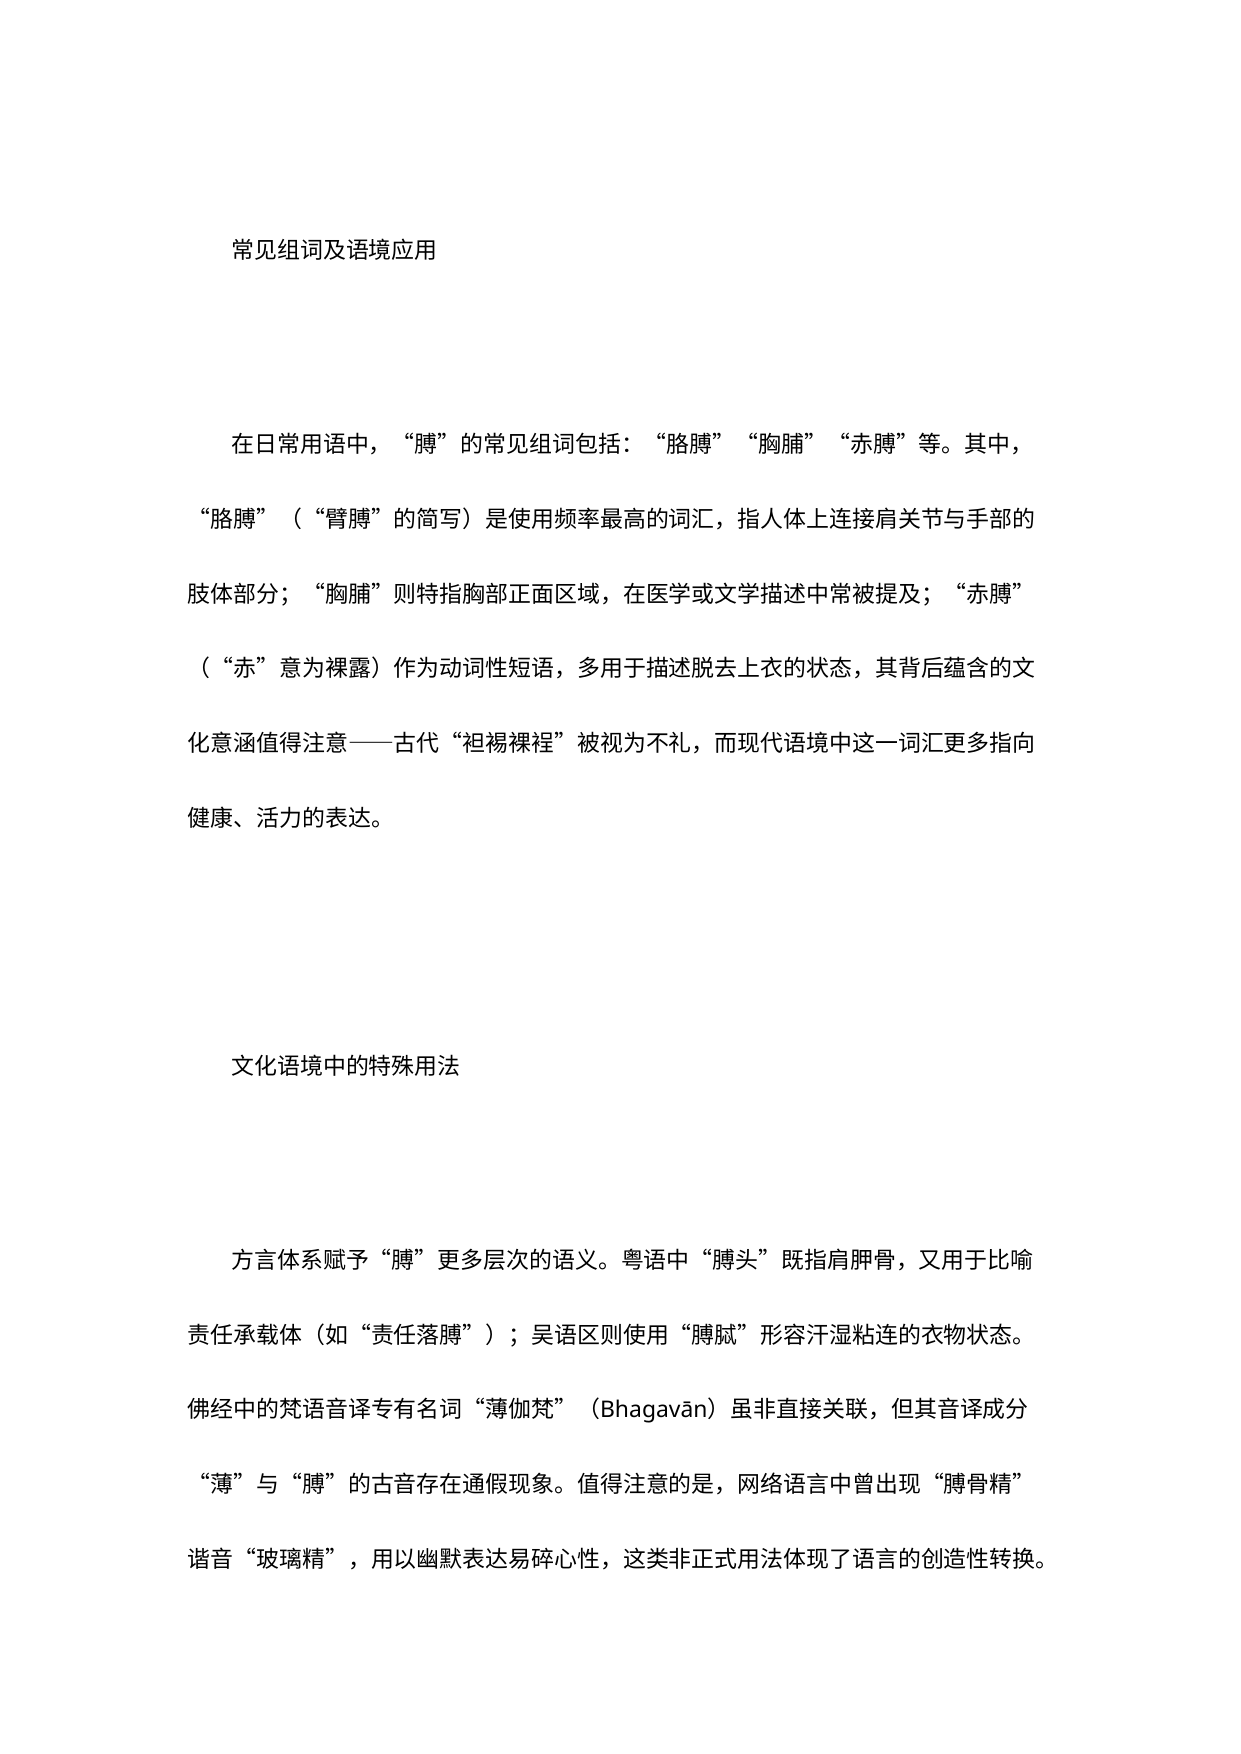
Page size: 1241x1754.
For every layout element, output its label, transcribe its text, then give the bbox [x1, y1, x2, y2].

text 在日常用语中，“膊”的常见组词包括：“胳膊”“胸脯”“赤膊”等。其中，“胳膊”（“臂膊”的简写）是使用频率最高的词汇，指人体上连接肩关节与手部的肢体部分；“胸脯”则特指胸部正面区域，在医学或文学描述中常被提及；“赤膊”（“赤”意为裸露）作为动词性短语，多用于描述脱去上衣的状态，其背后蕴含的文化意涵值得注意——古代“袒裼裸裎”被视为不礼，而现代语境中这一词汇更多指向健康、活力的表达。 [187, 410, 1053, 849]
text 方言体系赋予“膊”更多层次的语义。粤语中“膊头”既指肩胛骨，又用于比喻责任承载体（如“责任落膊”）；吴语区则使用“膊脦”形容汗湿粘连的衣物状态。佛经中的梵语音译专有名词“薄伽梵”（Bhagavān）虽非直接关联，但其音译成分“薄”与“膊”的古音存在通假现象。值得注意的是，网络语言中曾出现“膊骨精”谐音“玻璃精”，用以幽默表达易碎心性，这类非正式用法体现了语言的创造性转换。 [187, 1226, 1053, 1590]
text 文化语境中的特殊用法 [187, 1032, 1053, 1097]
text 常见组词及语境应用 [187, 216, 1053, 281]
